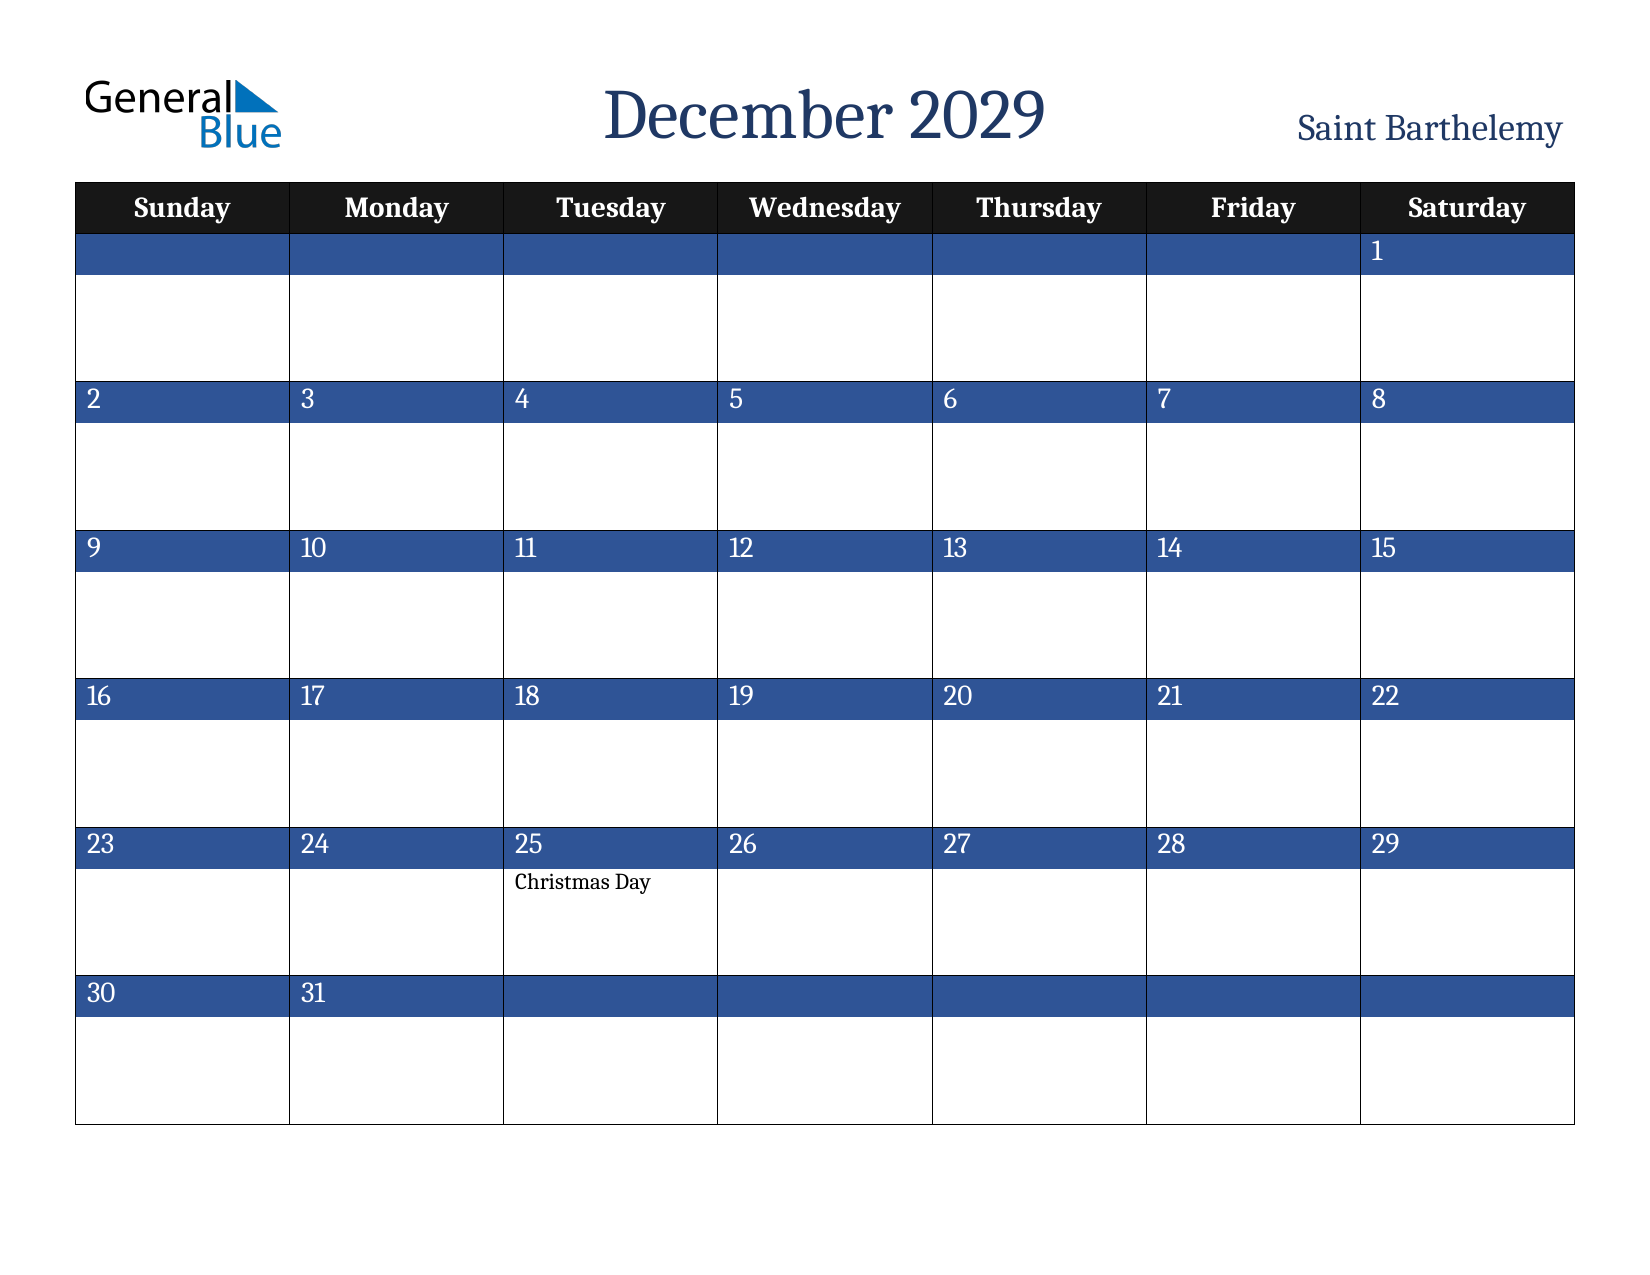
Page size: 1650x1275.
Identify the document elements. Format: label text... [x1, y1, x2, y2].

table_cell 2 [76, 382, 289, 423]
table_cell [1361, 423, 1574, 530]
table_cell [76, 1017, 289, 1123]
table_cell 24 [290, 828, 503, 869]
table_cell [718, 1017, 932, 1123]
table_cell [76, 234, 289, 275]
table_cell Wednesday [718, 183, 932, 233]
table_cell 9 [76, 531, 289, 572]
table_header Saint Barthelemy [1146, 75, 1574, 182]
table_cell 31 [290, 976, 503, 1017]
table_cell 26 [718, 828, 932, 869]
table_cell [290, 720, 503, 827]
table_cell [504, 423, 717, 530]
table_cell [76, 423, 289, 530]
table_cell 18 [504, 679, 717, 720]
table_cell 13 [933, 531, 1146, 572]
table_cell [504, 234, 717, 275]
table_cell 8 [1361, 382, 1574, 423]
table_cell [1361, 869, 1574, 975]
table_cell Friday [1147, 183, 1360, 233]
table_cell [933, 720, 1146, 827]
table_cell 7 [1147, 382, 1360, 423]
table_cell [933, 234, 1146, 275]
table_cell 22 [1361, 679, 1574, 720]
table_cell 15 [1361, 531, 1574, 572]
table_cell [718, 423, 932, 530]
table_cell [1147, 869, 1360, 975]
table_cell [76, 275, 289, 381]
table_cell [718, 720, 932, 827]
table_cell [1147, 720, 1360, 827]
table_cell [290, 1017, 503, 1123]
table_cell Tuesday [504, 183, 717, 233]
table_cell 20 [933, 679, 1146, 720]
table_cell [504, 572, 717, 678]
table_cell [290, 234, 503, 275]
table_cell 23 [76, 828, 289, 869]
table_cell 19 [718, 679, 932, 720]
table_cell Christmas Day [504, 869, 717, 975]
table_cell [718, 976, 932, 1017]
table_header December 2029 [504, 75, 1146, 182]
table_cell [290, 275, 503, 381]
picture [86, 80, 281, 148]
table_cell [1361, 976, 1574, 1017]
table_cell 12 [718, 531, 932, 572]
table_cell 28 [1147, 828, 1360, 869]
table_cell 4 [504, 382, 717, 423]
table_cell 3 [290, 382, 503, 423]
table_cell 30 [76, 976, 289, 1017]
table_cell [933, 275, 1146, 381]
table_cell [933, 976, 1146, 1017]
table_cell Thursday [933, 183, 1146, 233]
table_cell [1147, 275, 1360, 381]
table_cell [933, 869, 1146, 975]
table_cell [933, 423, 1146, 530]
table_cell [1147, 234, 1360, 275]
table_cell 1 [1361, 234, 1574, 275]
table_cell [1361, 1017, 1574, 1123]
table_cell 6 [933, 382, 1146, 423]
table_cell 27 [933, 828, 1146, 869]
table_cell 10 [290, 531, 503, 572]
table_cell [1361, 275, 1574, 381]
table_cell 29 [1361, 828, 1574, 869]
table_cell [504, 1017, 717, 1123]
table_cell [76, 720, 289, 827]
table_cell [1147, 572, 1360, 678]
table_cell [76, 869, 289, 975]
table_header [76, 75, 503, 182]
table_cell [290, 869, 503, 975]
table_cell [1361, 572, 1574, 678]
table_cell [290, 423, 503, 530]
table_cell [1147, 976, 1360, 1017]
table_cell [504, 275, 717, 381]
table_cell [718, 572, 932, 678]
table_cell 21 [1147, 679, 1360, 720]
table_cell [933, 1017, 1146, 1123]
table_cell [718, 234, 932, 275]
table_cell [290, 572, 503, 678]
table_cell [504, 720, 717, 827]
table_cell 5 [718, 382, 932, 423]
table_cell 25 [504, 828, 717, 869]
table_cell 17 [290, 679, 503, 720]
table_cell [1147, 1017, 1360, 1123]
table_cell Monday [290, 183, 503, 233]
table_cell [1361, 720, 1574, 827]
table_cell [76, 572, 289, 678]
table_cell 14 [1147, 531, 1360, 572]
table_cell [1147, 423, 1360, 530]
table_cell Saturday [1361, 183, 1574, 233]
table_cell [718, 869, 932, 975]
table_cell 11 [504, 531, 717, 572]
table_cell [933, 572, 1146, 678]
table_cell [504, 976, 717, 1017]
table_cell Sunday [76, 183, 289, 233]
table_cell 16 [76, 679, 289, 720]
table_cell [718, 275, 932, 381]
